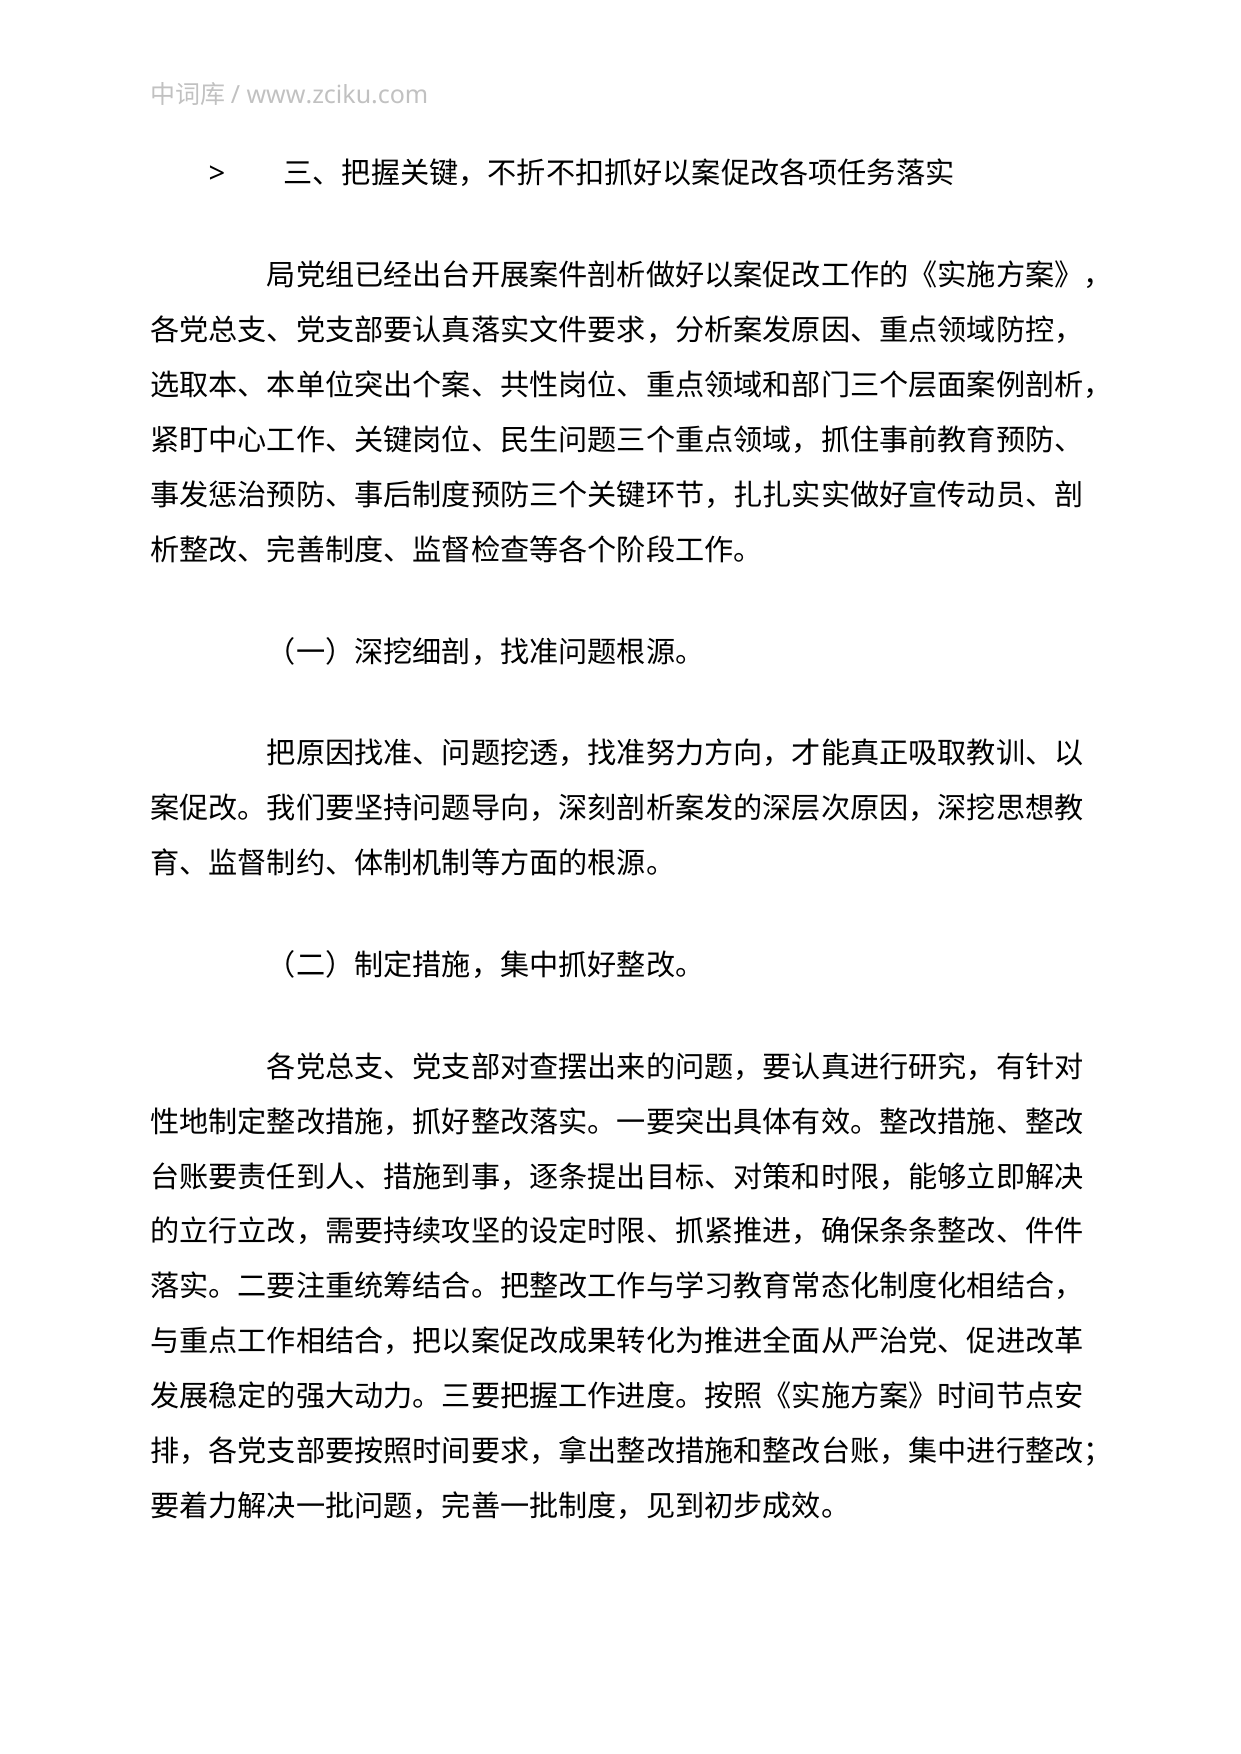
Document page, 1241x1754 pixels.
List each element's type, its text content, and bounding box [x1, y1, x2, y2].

text 各党总支、党支部对查摆出来的问题，要认真进行研究，有针对性地制定整改措施，抓好整改落实。一要突出具体有效。整改措施、整改台账要责任到人、措施到事，逐条提出目标、对策和时限，能够立即解决的立行立改，需要持续攻坚的设定时限、抓紧推进，确保条条整改、件件落实。二要注重统筹结合。把整改工作与学习教育常态化制度化相结合，与重点工作相结合，把以案促改成果转化为推进全面从严治党、促进改革发展稳定的强大动力。三要把握工作进度。按照《实施方案》时间节点安排，各党支部要按照时间要求，拿出整改措施和整改台账，集中进行整改；要着力解决一批问题，完善一批制度，见到初步成效。 [150, 1043, 1090, 1525]
text > 三、把握关键，不折不扣抓好以案促改各项任务落实 [150, 150, 1090, 192]
text （一）深挖细剖，找准问题根源。 [150, 628, 1090, 671]
text 局党组已经出台开展案件剖析做好以案促改工作的《实施方案》，各党总支、党支部要认真落实文件要求，分析案发原因、重点领域防控，选取本、本单位突出个案、共性岗位、重点领域和部门三个层面案例剖析，紧盯中心工作、关键岗位、民生问题三个重点领域，抓住事前教育预防、事发惩治预防、事后制度预防三个关键环节，扎扎实实做好宣传动员、剖析整改、完善制度、监督检查等各个阶段工作。 [150, 252, 1090, 569]
text 把原因找准、问题挖透，找准努力方向，才能真正吸取教训、以案促改。我们要坚持问题导向，深刻剖析案发的深层次原因，深挖思想教育、监督制约、体制机制等方面的根源。 [150, 730, 1090, 882]
text （二）制定措施，集中抓好整改。 [150, 942, 1090, 984]
